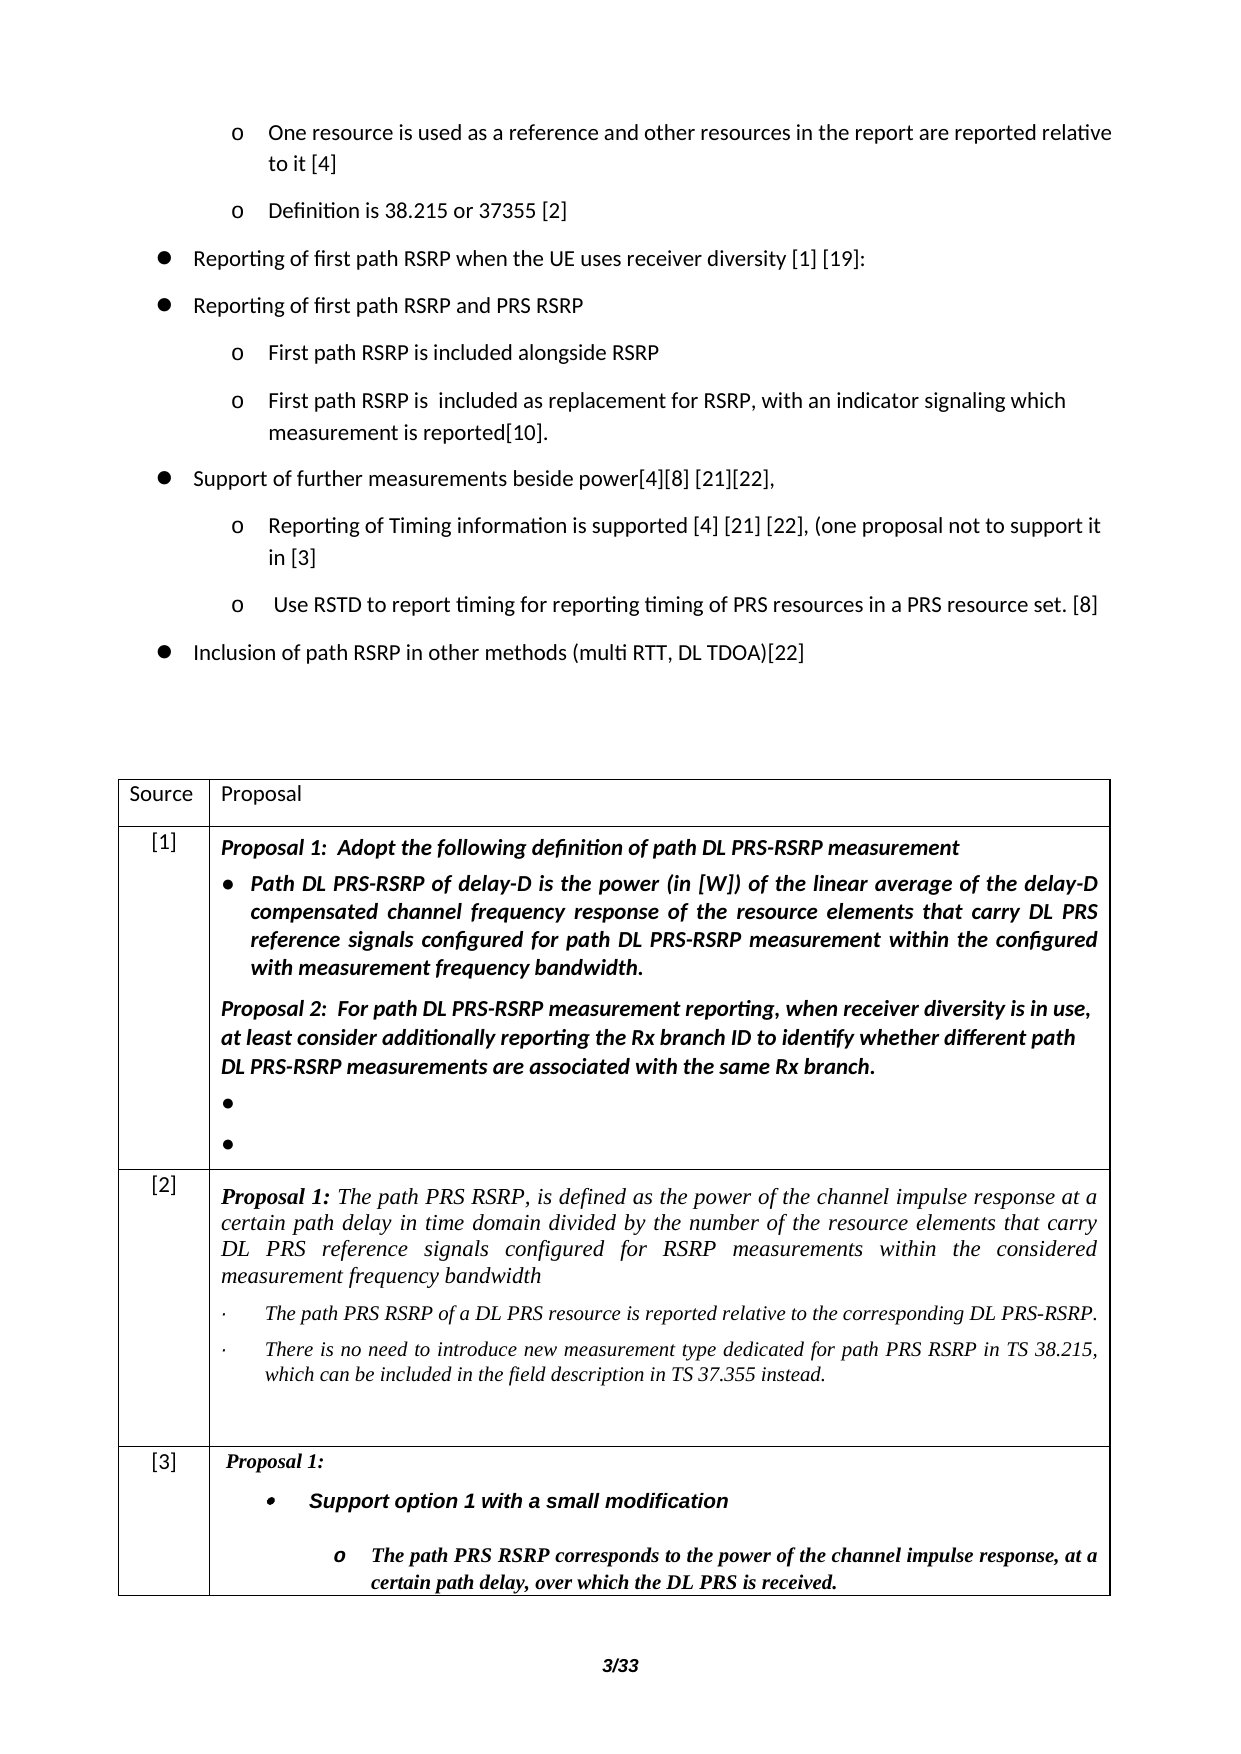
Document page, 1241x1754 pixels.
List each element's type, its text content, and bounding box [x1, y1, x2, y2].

list First path RSRP is included alongside RSRP [231, 338, 1122, 367]
table_cell Proposal 1: Adopt the following definition of path DL PRS-RSRP measurement Path DL PRS-RSRP of delay-D is the power (in [W]) of the linear average of the delay-D compensated channel frequency response of the resource elements that carry DL PRS reference signals configured for path DL PRS-RSRP measurement within the configured with measurement frequency bandwidth. Proposal 2: For path DL PRS-RSRP measurement reporting, when receiver diversity is in use, at least consider additionally reporting the Rx branch ID to identify whether different path DL PRS-RSRP measurements are associated with the same Rx branch. [210, 827, 1109, 1169]
table_header Source [119, 780, 209, 826]
table_header Proposal [210, 780, 1109, 826]
list Use RSTD to report timing for reporting timing of PRS resources in a PRS resource set. [8] [231, 590, 1122, 619]
list Definition is 38.215 or 37355 [2] [231, 196, 1122, 226]
table_cell [3] [119, 1447, 209, 1595]
list Support of further measurements beside power[4][8] [21][22], [156, 464, 1122, 493]
list Reporting of first path RSRP and PRS RSRP [156, 291, 1122, 319]
table_cell [2] [119, 1170, 209, 1446]
list First path RSRP is included as replacement for RSRP, with an indicator signaling which measurement is reported[10]. [231, 386, 1122, 446]
table_cell Proposal 1: The path PRS RSRP, is defined as the power of the channel impulse response at a certain path delay in time domain divided by the number of the resource elements that carry DL PRS reference signals configured for RSRP measurements within the considered measurement frequency bandwidth The path PRS RSRP of a DL PRS resource is reported relative to the corresponding DL PRS-RSRP. There is no need to introduce new measurement type dedicated for path PRS RSRP in TS 38.215, which can be included in the field description in TS 37.355 instead. [210, 1170, 1109, 1446]
list One resource is used as a reference and other resources in the report are reported relative to it [4] [231, 118, 1122, 177]
table_cell [1] [119, 827, 209, 1169]
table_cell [210, 1447, 1109, 1595]
list Reporting of first path RSRP when the UE uses receiver diversity [1] [19]: [156, 244, 1122, 272]
list Reporting of Timing information is supported [4] [21] [22], (one proposal not to support it in [3] [231, 511, 1122, 571]
list Inclusion of path RSRP in other methods (multi RTT, DL TDOA)[22] [156, 638, 1122, 666]
